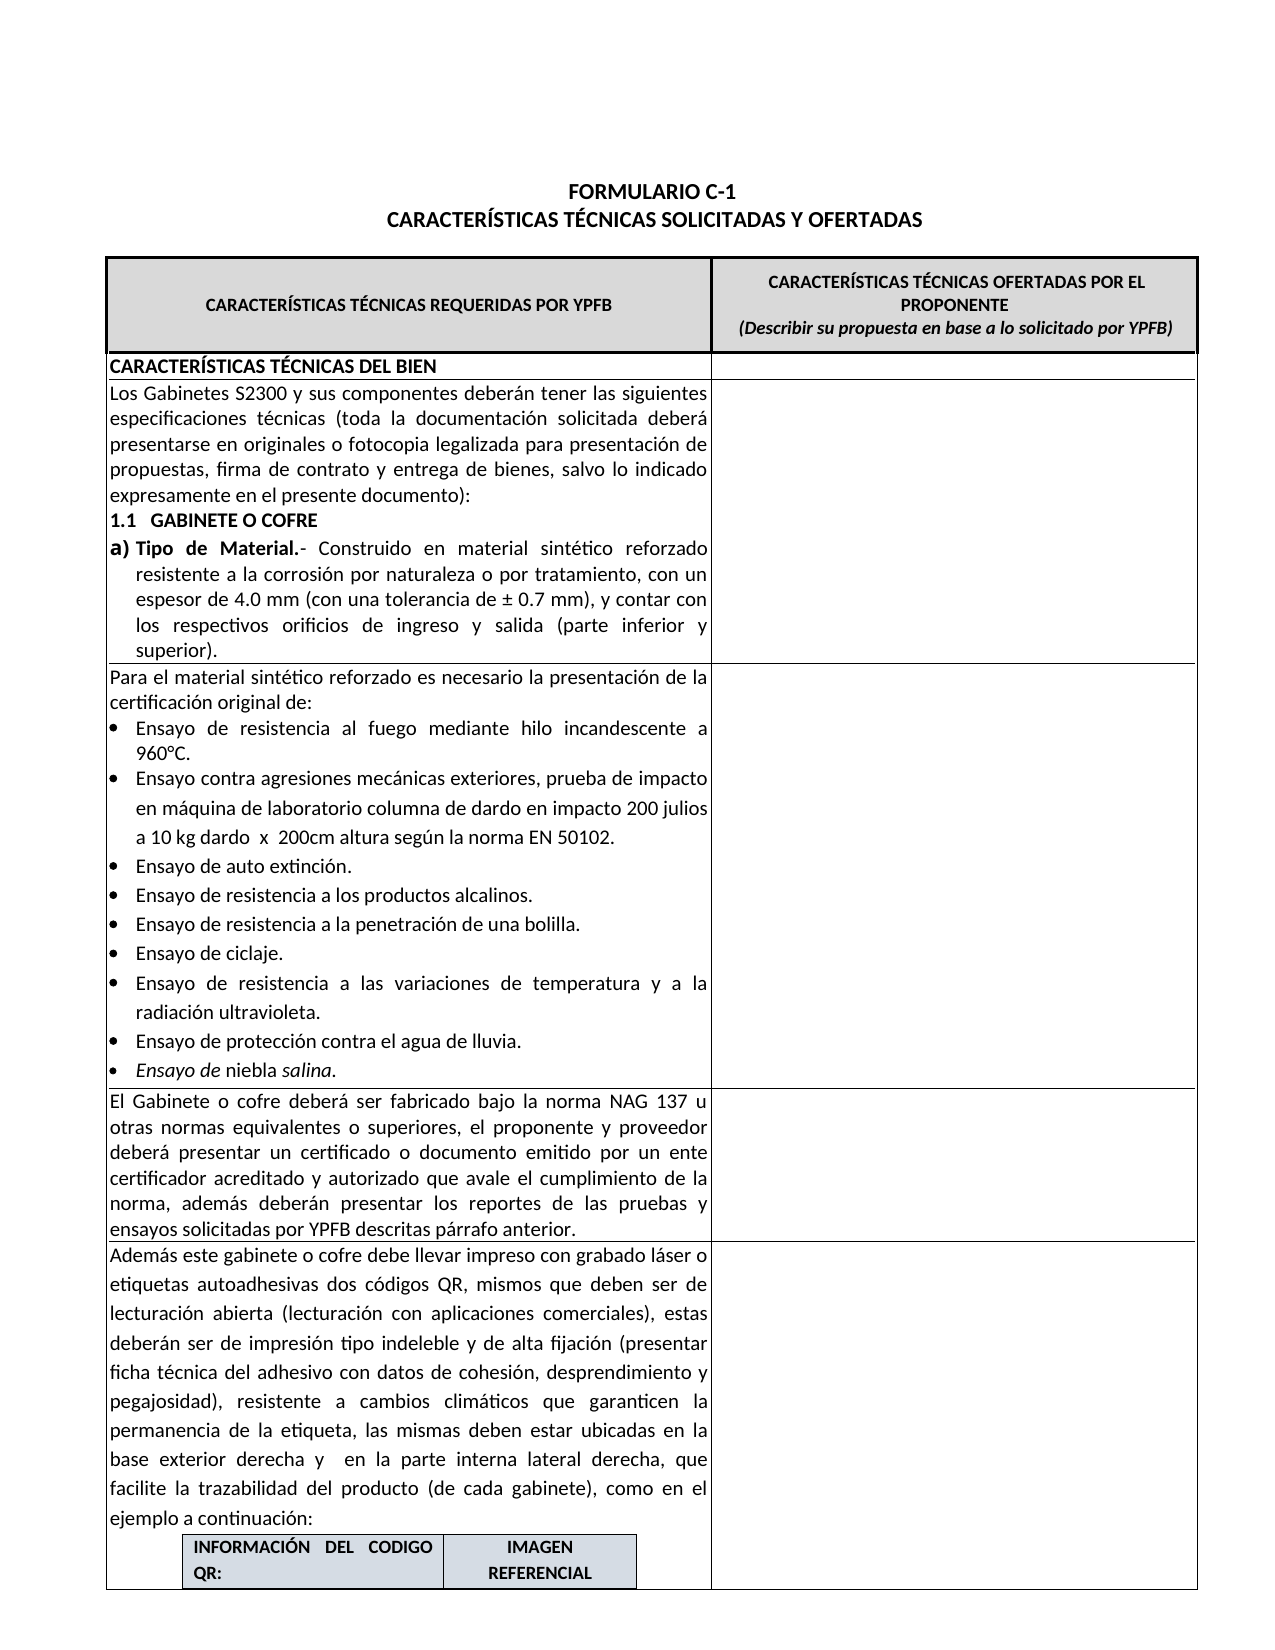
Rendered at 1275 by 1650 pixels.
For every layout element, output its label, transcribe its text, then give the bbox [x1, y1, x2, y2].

table_cell [712, 1241, 1197, 1589]
table_cell El Gabinete o cofre deberá ser fabricado bajo la norma NAG 137 u otras normas equivalentes o superiores, el proponente y proveedor deberá presentar un certificado o documento emitido por un ente certificador acreditado y autorizado que avale el cumplimiento de la norma, además deberán presentar los reportes de las pruebas y ensayos solicitadas por YPFB descritas párrafo anterior. [107, 1088, 711, 1241]
table_cell [712, 1088, 1197, 1241]
text CARACTERÍSTICAS TÉCNICAS SOLICITADAS Y OFERTADAS [177, 205, 1127, 233]
text FORMULARIO C-1 [177, 177, 1127, 205]
table_cell CARACTERÍSTICAS TÉCNICAS DEL BIEN [107, 351, 711, 379]
table_cell [712, 663, 1197, 1088]
table_cell [712, 351, 1197, 379]
table_header CARACTERÍSTICAS TÉCNICAS OFERTADAS POR EL PROPONENTE (Describir su propuesta en base a lo solicitado por YPFB) [713, 259, 1196, 351]
table_header CARACTERÍSTICAS TÉCNICAS REQUERIDAS POR YPFB [108, 259, 710, 351]
table_cell Para el material sintético reforzado es necesario la presentación de la certificación original de: Ensayo de resistencia al fuego mediante hilo incandescente a 960°C. Ensayo contra agresiones mecánicas exteriores, prueba de impacto en máquina de laboratorio columna de dardo en impacto 200 julios a 10 kg dardo x 200cm altura según la norma EN 50102. Ensayo de auto extinción. Ensayo de resistencia a los productos alcalinos. Ensayo de resistencia a la penetración de una bolilla. Ensayo de ciclaje. Ensayo de resistencia a las variaciones de temperatura y a la radiación ultravioleta. Ensayo de protección contra el agua de lluvia. Ensayo de niebla salina. [107, 663, 711, 1088]
table_cell Los Gabinetes S2300 y sus componentes deberán tener las siguientes especificaciones técnicas (toda la documentación solicitada deberá presentarse en originales o fotocopia legalizada para presentación de propuestas, firma de contrato y entrega de bienes, salvo lo indicado expresamente en el presente documento): GABINETE O COFRE Tipo de Material.- Construido en material sintético reforzado resistente a la corrosión por naturaleza o por tratamiento, con un espesor de 4.0 mm (con una tolerancia de ± 0.7 mm), y contar con los respectivos orificios de ingreso y salida (parte inferior y superior). [107, 379, 711, 663]
table_cell [712, 379, 1197, 663]
